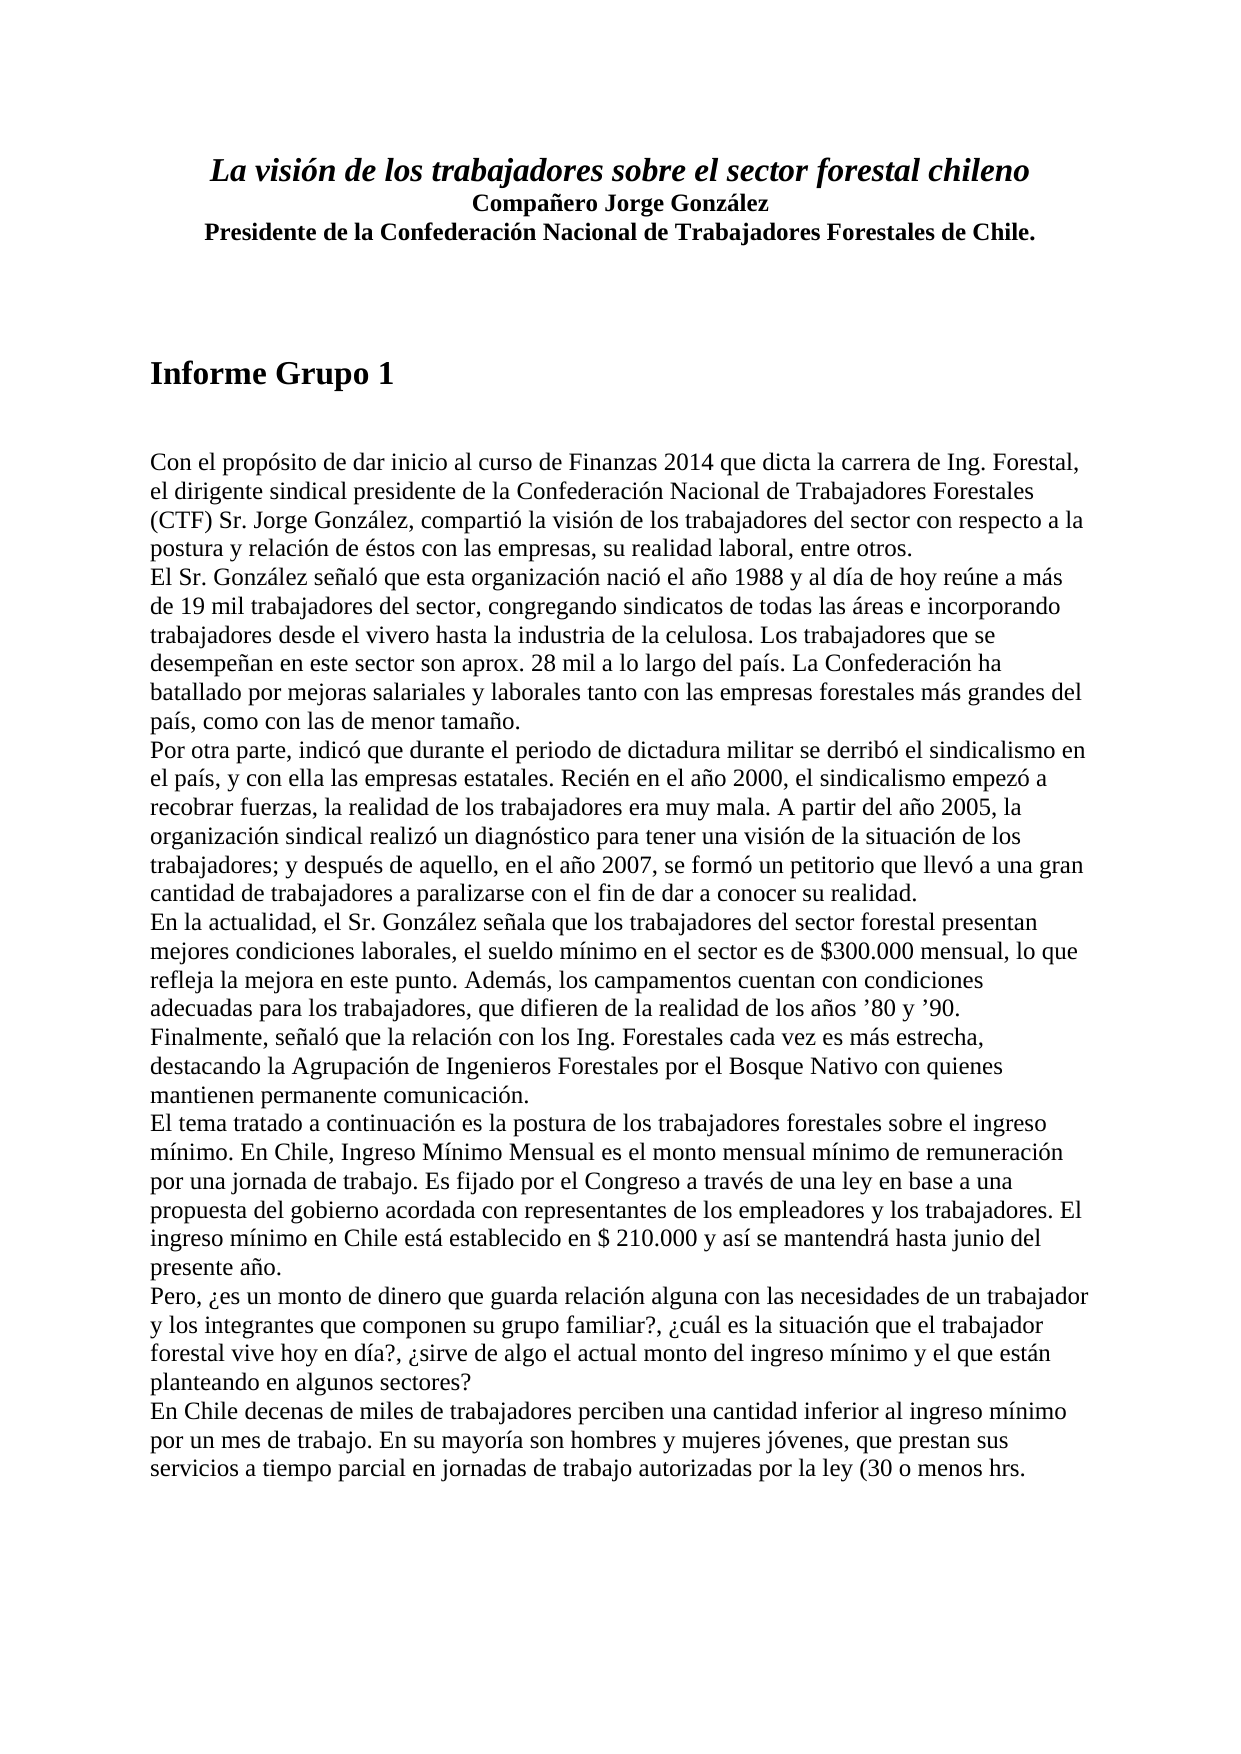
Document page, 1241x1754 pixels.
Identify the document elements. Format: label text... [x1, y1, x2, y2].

text Informe Grupo 1 [150, 353, 1090, 392]
text Compañero Jorge González [150, 188, 1090, 217]
text Por otra parte, indicó que durante el periodo de dictadura militar se derribó el sindicalismo en el país, y con ella las empresas estatales. Recién en el año 2000, el sindicalismo empezó a recobrar fuerzas, la realidad de los trabajadores era muy mala. A partir del año 2005, la organización sindical realizó un diagnóstico para tener una visión de la situación de los trabajadores; y después de aquello, en el año 2007, se formó un petitorio que llevó a una gran cantidad de trabajadores a paralizarse con el fin de dar a conocer su realidad. [150, 735, 1090, 907]
text Con el propósito de dar inicio al curso de Finanzas 2014 que dicta la carrera de Ing. Forestal, el dirigente sindical presidente de la Confederación Nacional de Trabajadores Forestales (CTF) Sr. Jorge González, compartió la visión de los trabajadores del sector con respecto a la postura y relación de éstos con las empresas, su realidad laboral, entre otros. [150, 447, 1090, 562]
text El tema tratado a continuación es la postura de los trabajadores forestales sobre el ingreso mínimo. En Chile, Ingreso Mínimo Mensual es el monto mensual mínimo de remuneración por una jornada de trabajo. Es fijado por el Congreso a través de una ley en base a una propuesta del gobierno acordada con representantes de los empleadores y los trabajadores. El ingreso mínimo en Chile está establecido en $ 210.000 y así se mantendrá hasta junio del presente año. [150, 1108, 1090, 1281]
text En Chile decenas de miles de trabajadores perciben una cantidad inferior al ingreso mínimo por un mes de trabajo. En su mayoría son hombres y mujeres jóvenes, que prestan sus servicios a tiempo parcial en jornadas de trabajo autorizadas por la ley (30 o menos hrs. [150, 1396, 1090, 1482]
text Finalmente, señaló que la relación con los Ing. Forestales cada vez es más estrecha, destacando la Agrupación de Ingenieros Forestales por el Bosque Nativo con quienes mantienen permanente comunicación. [150, 1022, 1090, 1108]
text La visión de los trabajadores sobre el sector forestal chileno [150, 150, 1090, 188]
text Pero, ¿es un monto de dinero que guarda relación alguna con las necesidades de un trabajador y los integrantes que componen su grupo familiar?, ¿cuál es la situación que el trabajador forestal vive hoy en día?, ¿sirve de algo el actual monto del ingreso mínimo y el que están planteando en algunos sectores? [150, 1281, 1090, 1396]
text En la actualidad, el Sr. González señala que los trabajadores del sector forestal presentan mejores condiciones laborales, el sueldo mínimo en el sector es de $300.000 mensual, lo que refleja la mejora en este punto. Además, los campamentos cuentan con condiciones adecuadas para los trabajadores, que difieren de la realidad de los años ’80 y ’90. [150, 907, 1090, 1022]
text Presidente de la Confederación Nacional de Trabajadores Forestales de Chile. [150, 217, 1090, 246]
text El Sr. González señaló que esta organización nació el año 1988 y al día de hoy reúne a más de 19 mil trabajadores del sector, congregando sindicatos de todas las áreas e incorporando trabajadores desde el vivero hasta la industria de la celulosa. Los trabajadores que se desempeñan en este sector son aprox. 28 mil a lo largo del país. La Confederación ha batallado por mejoras salariales y laborales tanto con las empresas forestales más grandes del país, como con las de menor tamaño. [150, 562, 1090, 735]
